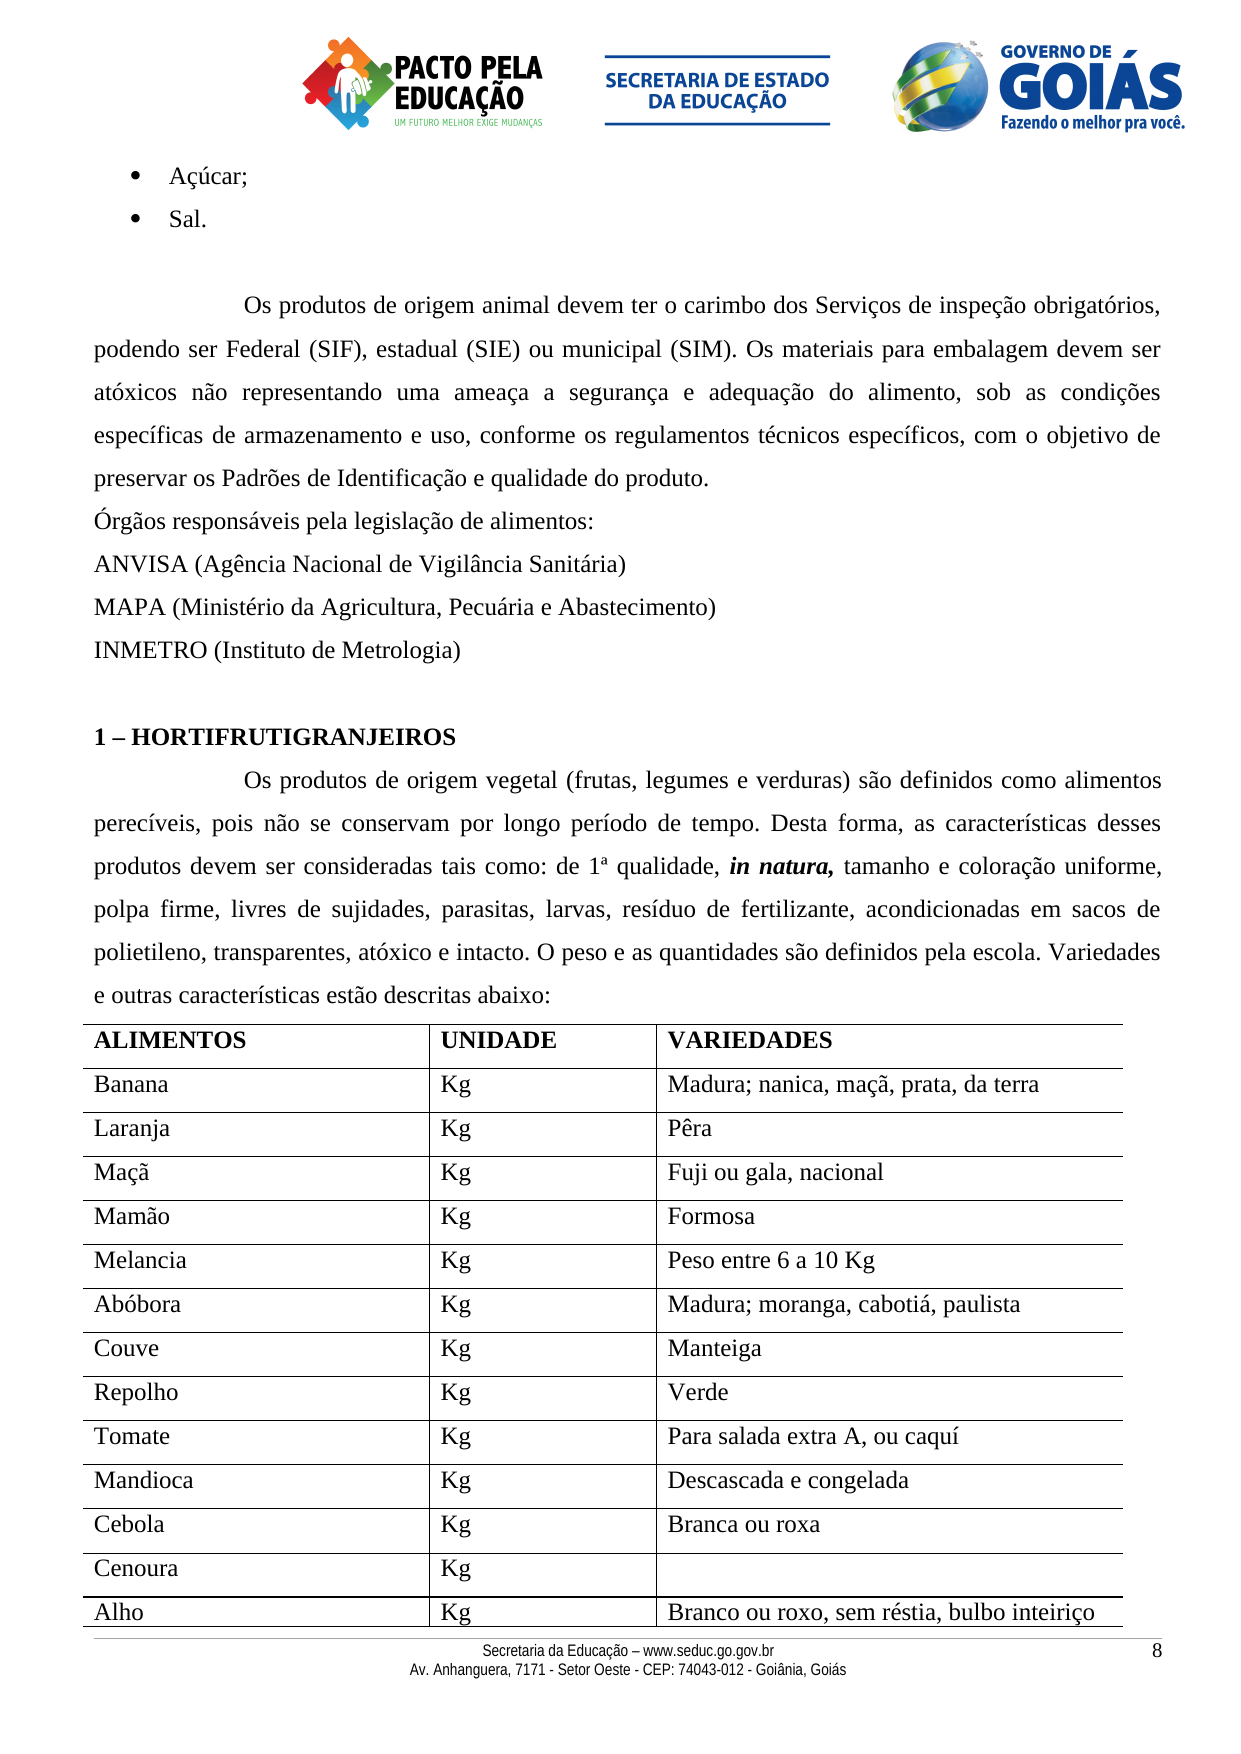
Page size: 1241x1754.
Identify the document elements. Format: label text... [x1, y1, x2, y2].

table_header UNIDADE [430, 1025, 656, 1068]
table_cell Branca ou roxa [657, 1509, 1123, 1552]
table_cell Laranja [83, 1113, 429, 1156]
text INMETRO (Instituto de Metrologia) [94, 636, 1162, 664]
table_cell [657, 1554, 1123, 1596]
table_cell Repolho [83, 1377, 429, 1420]
table_cell Kg [430, 1598, 656, 1626]
table_cell Maçã [83, 1157, 429, 1200]
text Órgãos responsáveis pela legislação de alimentos: [94, 506, 1162, 535]
text 1 – HORTIFRUTIGRANJEIROS [94, 722, 1162, 751]
table_cell Kg [430, 1421, 656, 1464]
table_cell Kg [430, 1333, 656, 1376]
table_cell Pêra [657, 1113, 1123, 1156]
table_cell Kg [430, 1465, 656, 1508]
table_cell Mamão [83, 1201, 429, 1244]
table_cell Banana [83, 1069, 429, 1112]
table_cell Kg [430, 1201, 656, 1244]
table_cell Kg [430, 1157, 656, 1200]
list Açúcar; [131, 161, 1162, 190]
table_cell Kg [430, 1069, 656, 1112]
table_cell Madura; moranga, cabotiá, paulista [657, 1289, 1123, 1332]
table_cell Madura; nanica, maçã, prata, da terra [657, 1069, 1123, 1112]
table_cell Descascada e congelada [657, 1465, 1123, 1508]
table_cell Formosa [657, 1201, 1123, 1244]
table_cell Peso entre [657, 1245, 1123, 1288]
table_cell Kg [430, 1113, 656, 1156]
table_cell Fuji ou gala, nacional [657, 1157, 1123, 1200]
text Os produtos de origem vegetal (frutas, legumes e verduras) são definidos como alimentos perecíveis, pois não se conservam por longo período de tempo. Desta forma, as características desses produtos devem ser consideradas tais como: de 1ª qualidade, in natura, tamanho e coloração uniforme, polpa firme, livres de sujidades, parasitas, larvas, resíduo de fertilizante, acondicionadas em sacos de polietileno, transparentes, atóxico e intacto. O peso e as quantidades são definidos pela escola. Variedades e outras características estão descritas abaixo: [94, 765, 1162, 1009]
text ANVISA (Agência Nacional de Vigilância Sanitária) [94, 549, 1162, 578]
table_header VARIEDADES [657, 1025, 1123, 1068]
table_cell Branco ou roxo, sem réstia, bulbo inteiriço [657, 1598, 1123, 1626]
table_cell Tomate [83, 1421, 429, 1464]
table_cell Kg [430, 1554, 656, 1596]
table_cell Kg [430, 1509, 656, 1552]
table_cell Kg [430, 1289, 656, 1332]
list Sal. [131, 204, 1162, 233]
table_cell Melancia [83, 1245, 429, 1288]
table_header ALIMENTOS [83, 1025, 429, 1068]
table_cell Cebola [83, 1509, 429, 1552]
table_cell Cenoura [83, 1554, 429, 1596]
table_cell Couve [83, 1333, 429, 1376]
table_cell Kg [430, 1245, 656, 1288]
table_cell Alho [83, 1598, 429, 1626]
picture [293, 32, 1192, 141]
table_cell Mandioca [83, 1465, 429, 1508]
table_cell Para salada extra A, ou caquí [657, 1421, 1123, 1464]
table_cell Kg [430, 1377, 656, 1420]
text MAPA (Ministério da Agricultura, Pecuária e Abastecimento) [94, 592, 1162, 621]
table_cell Verde [657, 1377, 1123, 1420]
text Os produtos de origem animal devem ter o carimbo dos Serviços de inspeção obrigatórios, podendo ser Federal (SIF), estadual (SIE) ou municipal (SIM). Os materiais para embalagem devem ser atóxicos não representando uma ameaça a segurança e adequação do alimento, sob as condições específicas de armazenamento e uso, conforme os regulamentos técnicos específicos, com o objetivo de preservar os Padrões de Identificação e qualidade do produto. [94, 291, 1162, 492]
table_cell Manteiga [657, 1333, 1123, 1376]
table_cell Abóbora [83, 1289, 429, 1332]
